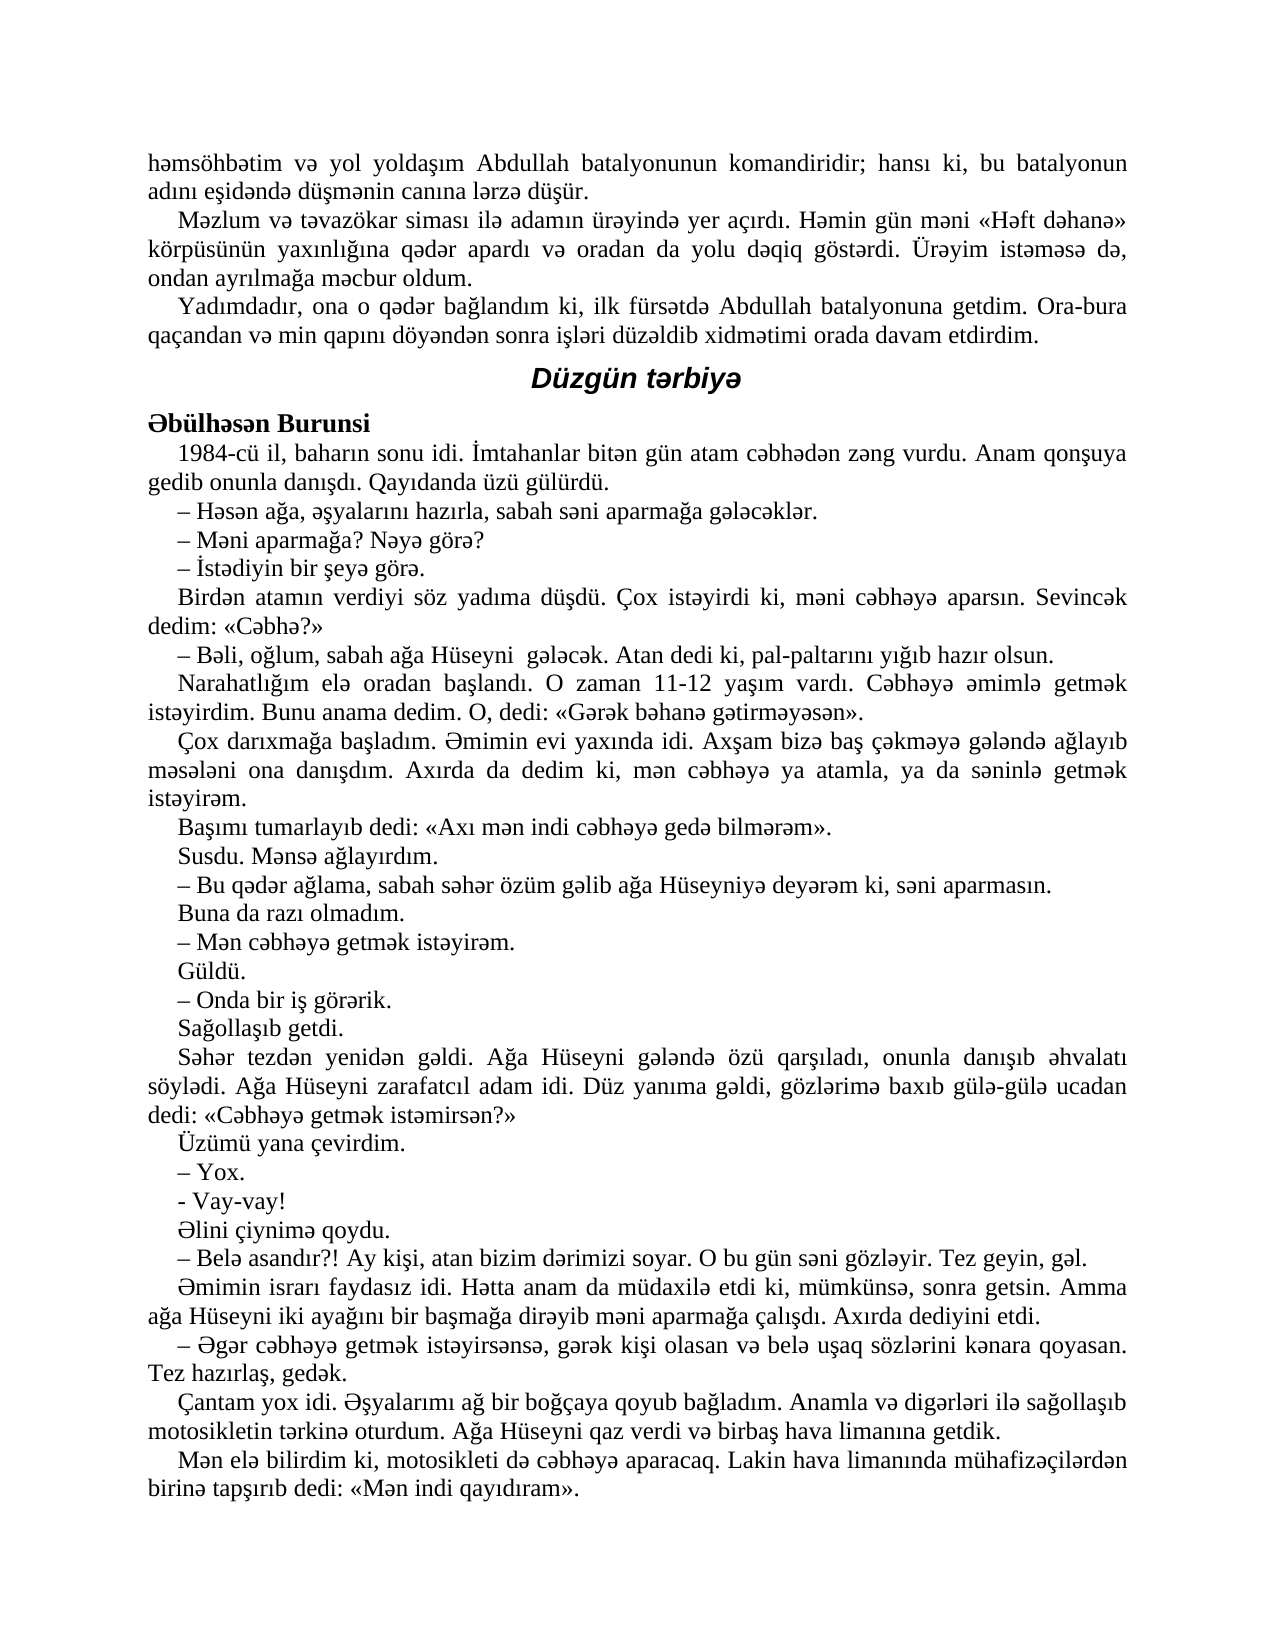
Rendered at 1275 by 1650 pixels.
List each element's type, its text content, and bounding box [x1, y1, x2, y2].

text Narahatlığım elə oradan başlandı. O zaman 11-12 yaşım vardı. Cəbhəyə əmimlə getmək istəyirdim. Bunu anama dedim. O, dedi: «Gərək bəhanə gətirməyəsən». [148, 668, 1127, 726]
text – Məni aparmağa? Nəyə görə? [148, 525, 1127, 553]
text Səhər tezdən yenidən gəldi. Ağa Hüseyni gələndə özü qarşıladı, onunla danışıb əhvalatı söylədi. Ağa Hüseyni zarafatcıl adam idi. Düz yanıma gəldi, gözlərimə baxıb gülə-gülə ucadan dedi: «Cəbhəyə getmək istəmirsən?» [148, 1042, 1127, 1128]
text Üzümü yana çevirdim. [148, 1128, 1127, 1157]
text – Bəli, oğlum, sabah ağa Hüseyni gələcək. Atan dedi ki, pal-paltarını yığıb hazır olsun. [148, 640, 1127, 668]
text 1984-cü il, baharın sonu idi. İmtahanlar bitən gün atam cəbhədən zəng vurdu. Anam qonşuya gedib onunla danışdı. Qayıdanda üzü gülürdü. [148, 438, 1127, 496]
text Sağollaşıb getdi. [148, 1013, 1127, 1042]
subtitle Düzgün tərbiyə [148, 361, 1127, 395]
text Buna da razı olmadım. [148, 898, 1127, 927]
text Əmimin israrı faydasız idi. Hətta anam da müdaxilə etdi ki, mümkünsə, sonra getsin. Amma ağa Hüseyni iki ayağını bir başmağa dirəyib məni aparmağa çalışdı. Axırda dediyini etdi. [148, 1272, 1127, 1330]
text – Yox. [148, 1157, 1127, 1186]
text Çantam yox idi. Əşyalarımı ağ bir boğçaya qoyub bağladım. Anamla və digərləri ilə sağollaşıb motosikletin tərkinə oturdum. Ağa Hüseyni qaz verdi və birbaş hava limanına getdik. [148, 1387, 1127, 1445]
text Çox darıxmağa başladım. Əmimin evi yaxında idi. Axşam bizə baş çəkməyə gələndə ağlayıb məsələni ona danışdım. Axırda da dedim ki, mən cəbhəyə ya atamla, ya da səninlə getmək istəyirəm. [148, 726, 1127, 812]
text – İstədiyin bir şeyə görə. [148, 553, 1127, 582]
text Məzlum və təvazökar siması ilə adamın ürəyində yer açırdı. Həmin gün məni «Həft dəhanə» körpüsünün yaxınlığına qədər apardı və oradan da yolu dəqiq göstərdi. Ürəyim istəməsə də, ondan ayrılmağa məcbur oldum. [148, 205, 1127, 291]
text – Həsən ağa, əşyalarını hazırla, sabah səni aparmağa gələcəklər. [148, 496, 1127, 525]
text Yadımdadır, ona o qədər bağlandım ki, ilk fürsətdə Abdullah batalyonuna getdim. Ora-bura qaçandan və min qapını döyəndən sonra işləri düzəldib xidmətimi orada davam etdirdim. [148, 291, 1127, 349]
text Əlini çiynimə qoydu. [148, 1215, 1127, 1243]
text Mən elə bilirdim ki, motosikleti də cəbhəyə aparacaq. Lakin hava limanında mühafizəçilərdən birinə tapşırıb dedi: «Mən indi qayıdıram». [148, 1445, 1127, 1502]
text Başımı tumarlayıb dedi: «Axı mən indi cəbhəyə gedə bilmərəm». [148, 812, 1127, 841]
text – Belə asandır?! Ay kişi, atan bizim dərimizi soyar. O bu gün səni gözləyir. Tez geyin, gəl. [148, 1243, 1127, 1272]
text - Vay-vay! [148, 1186, 1127, 1215]
text Birdən atamın verdiyi söz yadıma düşdü. Çox istəyirdi ki, məni cəbhəyə aparsın. Sevincək dedim: «Cəbhə?» [148, 582, 1127, 640]
text – Əgər cəbhəyə getmək istəyirsənsə, gərək kişi olasan və belə uşaq sözlərini kənara qoyasan. Tez hazırlaş, gedək. [148, 1330, 1127, 1387]
text Güldü. [148, 956, 1127, 985]
text Susdu. Mənsə ağlayırdım. [148, 841, 1127, 870]
text – Bu qədər ağlama, sabah səhər özüm gəlib ağa Hüseyniyə deyərəm ki, səni aparmasın. [148, 870, 1127, 898]
text – Onda bir iş görərik. [148, 985, 1127, 1013]
text Əbülhəsən Burunsi [148, 407, 1127, 438]
text – Mən cəbhəyə getmək istəyirəm. [148, 927, 1127, 956]
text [148, 148, 1127, 205]
